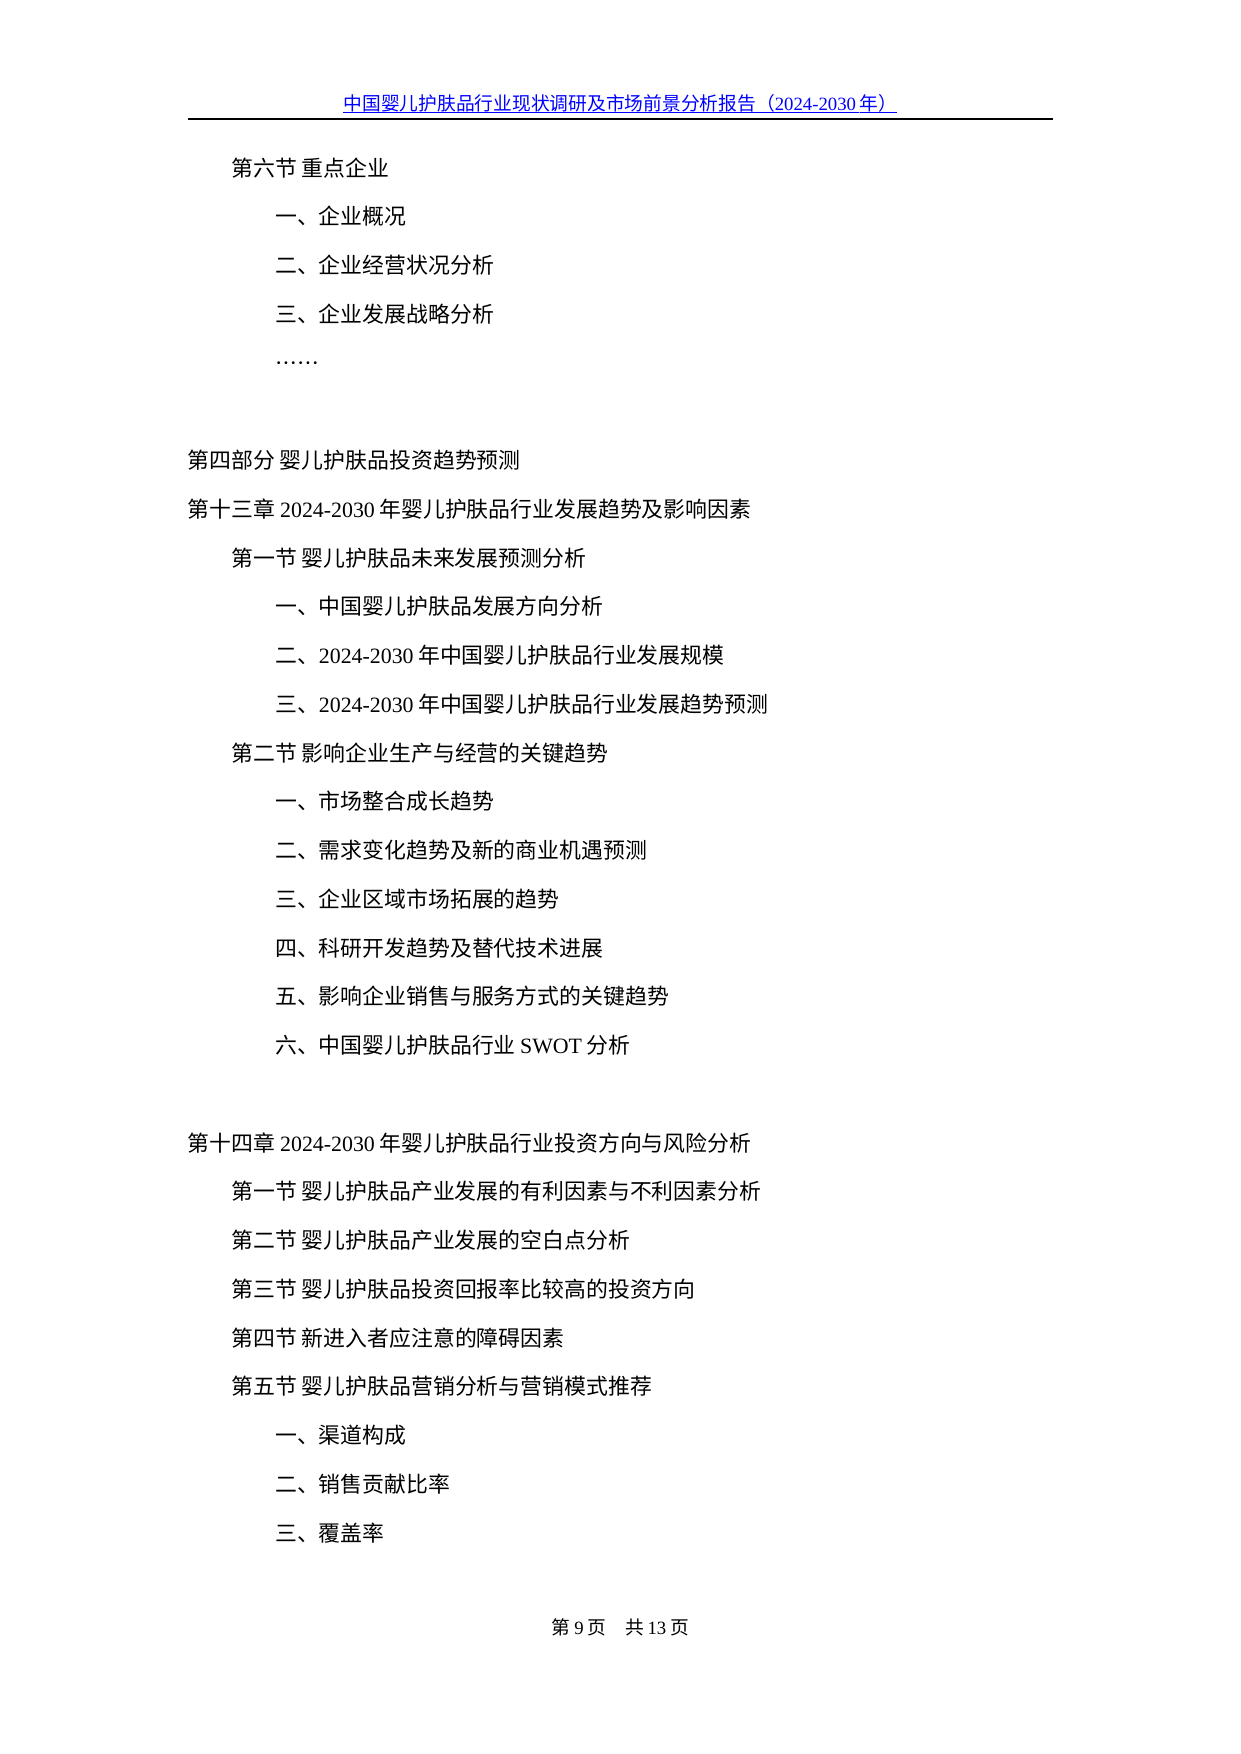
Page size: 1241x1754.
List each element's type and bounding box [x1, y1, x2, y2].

text [187, 150, 1053, 1548]
